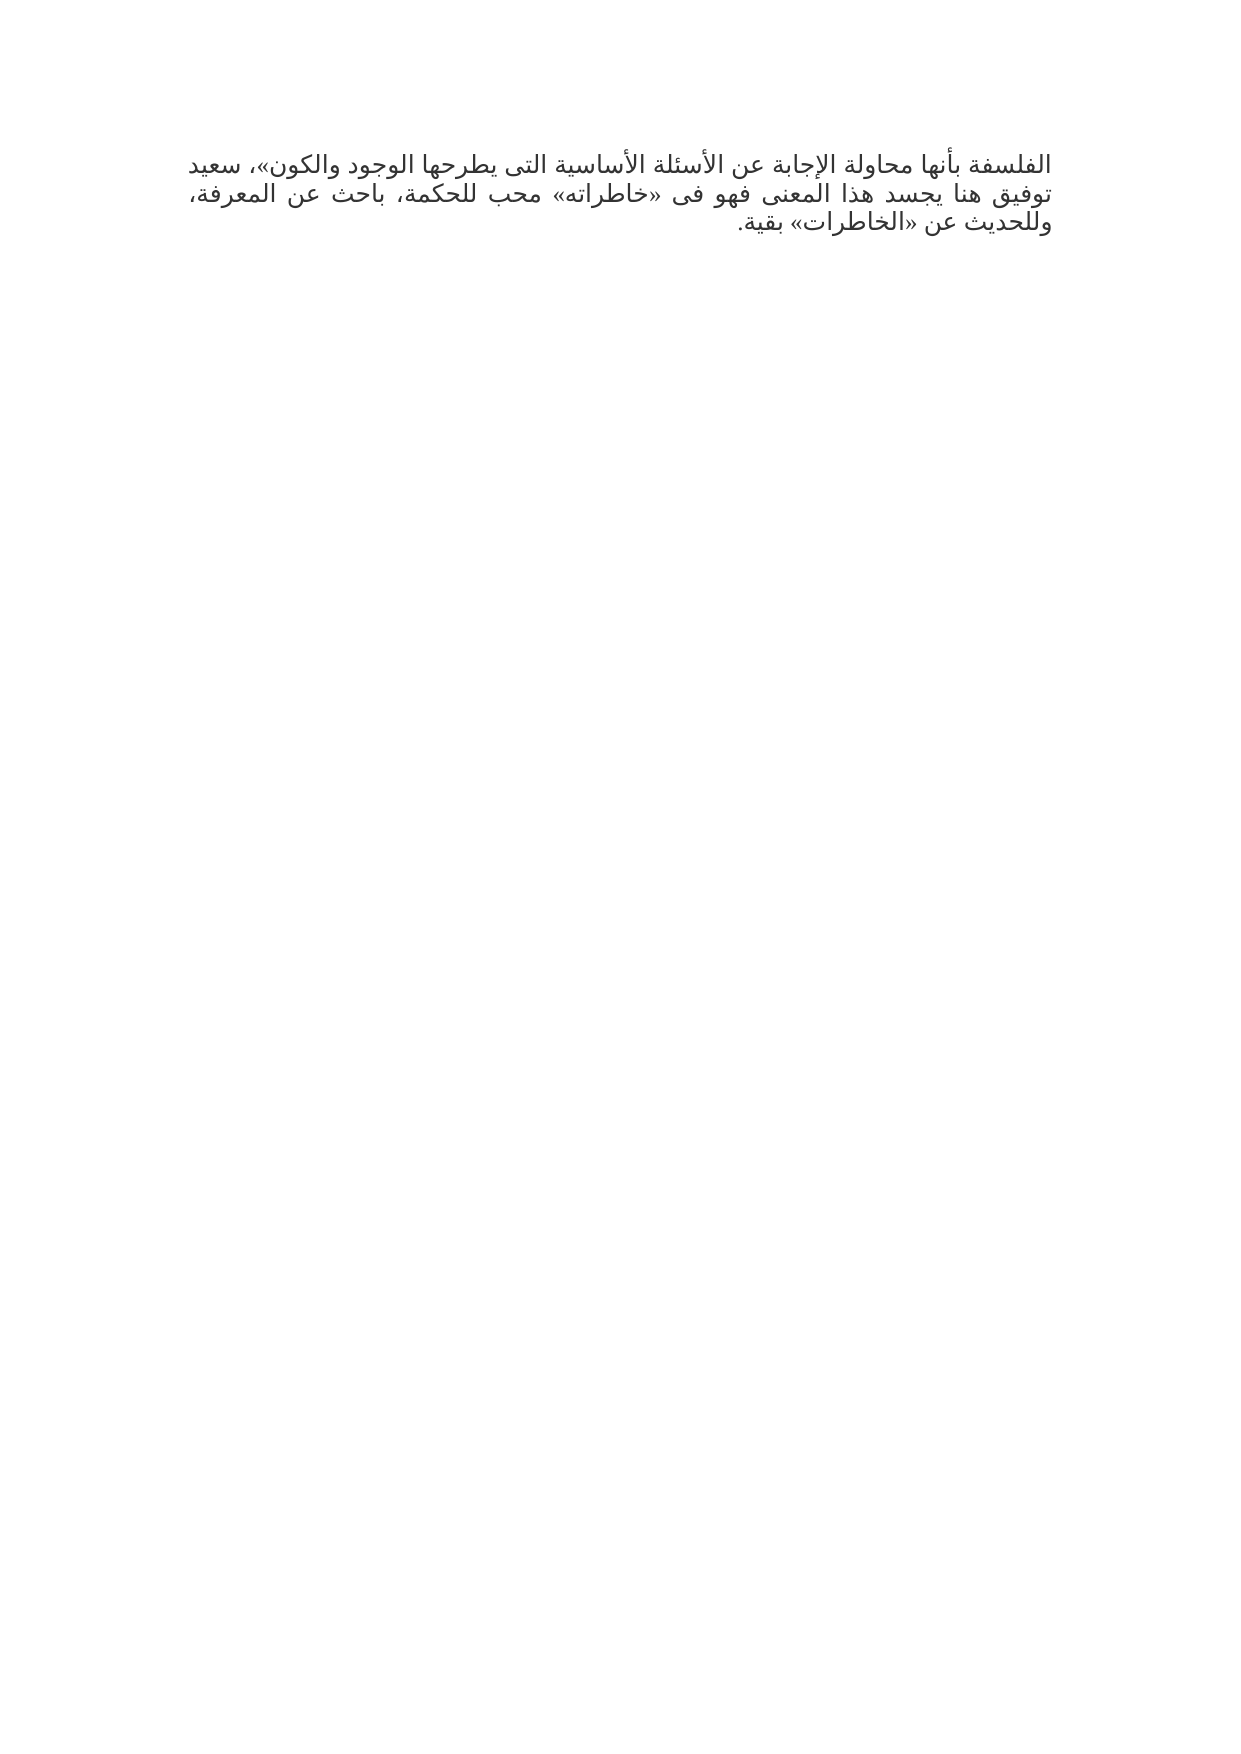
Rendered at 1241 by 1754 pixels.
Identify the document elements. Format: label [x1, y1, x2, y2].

text [187, 150, 1053, 236]
